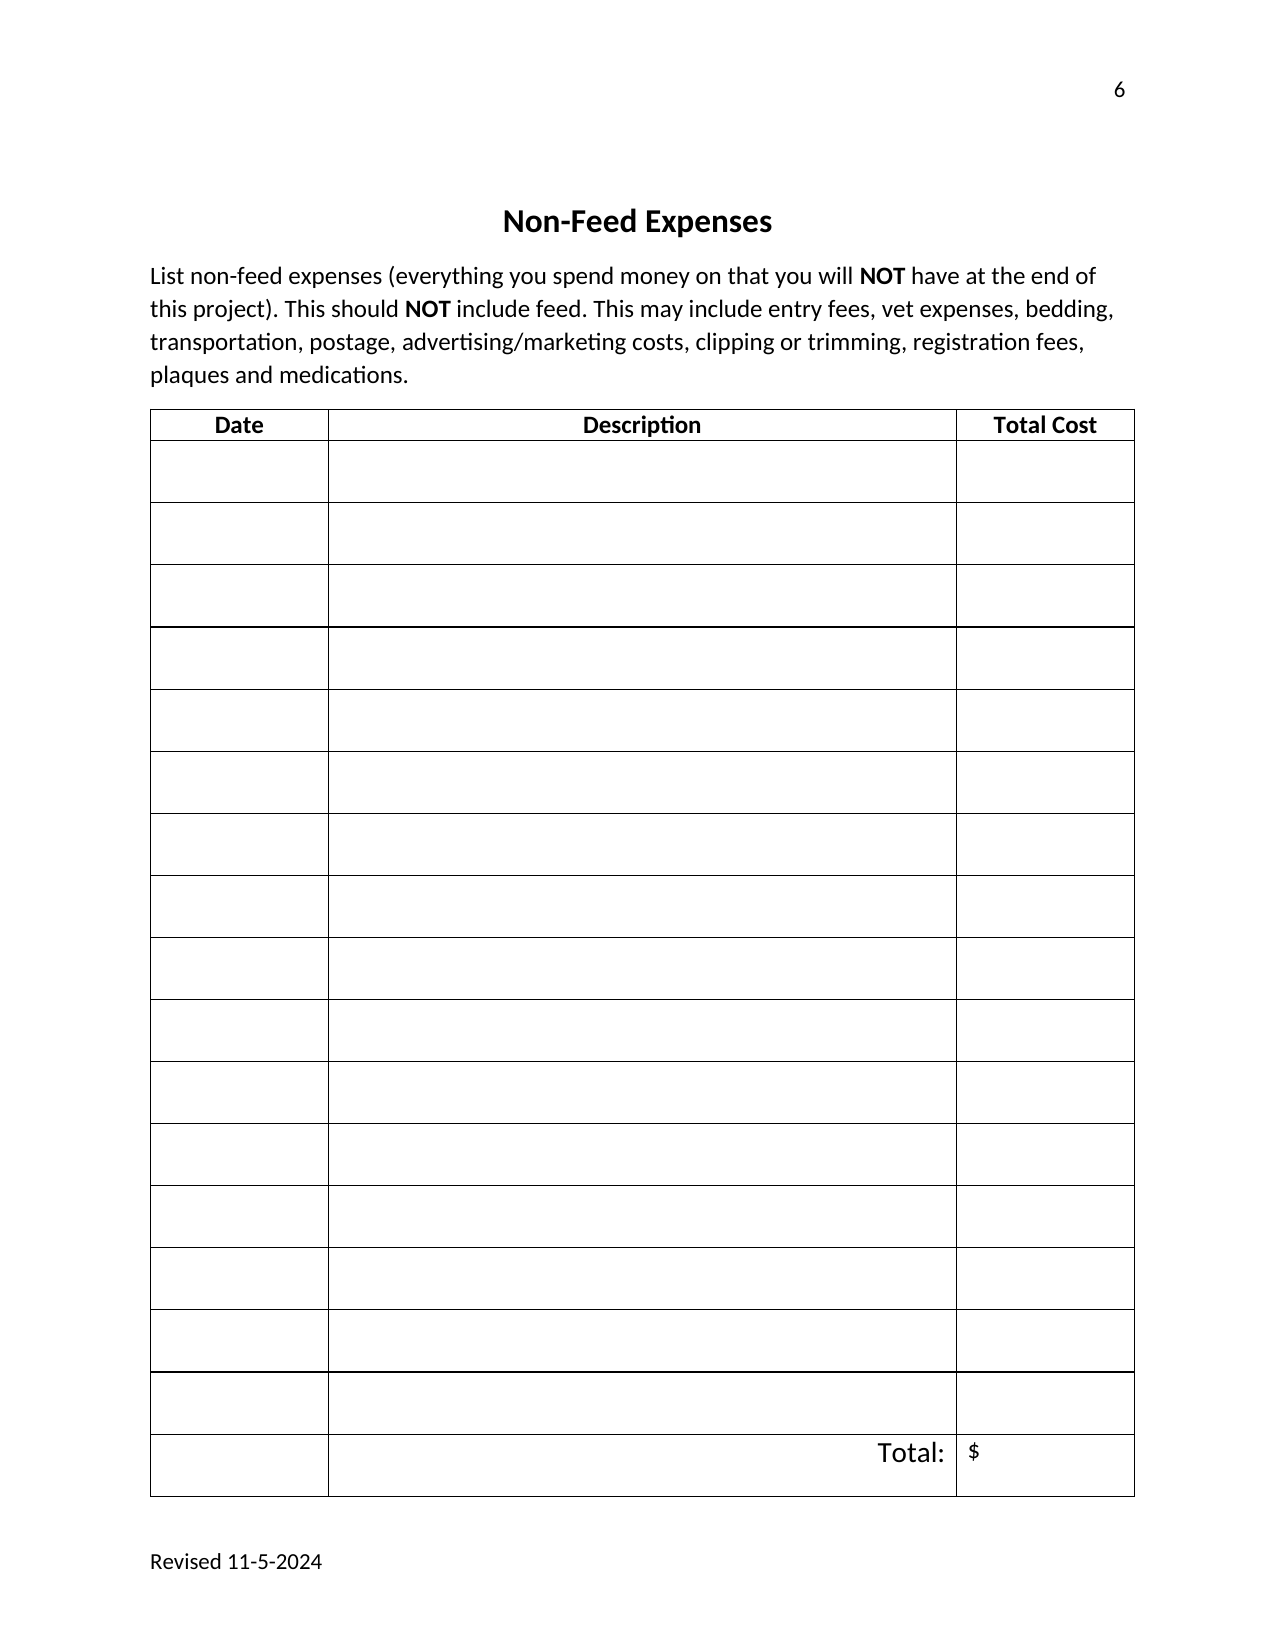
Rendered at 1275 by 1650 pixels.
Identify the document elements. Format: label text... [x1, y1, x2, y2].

table_cell [151, 876, 328, 937]
table_cell [329, 876, 956, 937]
table_cell [151, 690, 328, 751]
table_cell [957, 752, 1134, 813]
table_cell [151, 1062, 328, 1123]
table_cell [151, 1310, 328, 1371]
table_cell [151, 938, 328, 999]
table_cell [957, 628, 1134, 688]
table_cell [151, 1000, 328, 1061]
table_cell [329, 565, 956, 626]
table_cell [957, 876, 1134, 937]
table_cell [957, 814, 1134, 875]
table_cell [329, 503, 956, 564]
table_cell [329, 1062, 956, 1123]
table_cell $ [957, 1435, 1134, 1496]
table_cell [151, 1186, 328, 1247]
table_cell [151, 628, 328, 688]
table_cell [957, 1186, 1134, 1247]
table_cell [151, 1248, 328, 1309]
table_cell [329, 1000, 956, 1061]
table_cell [329, 814, 956, 875]
table_cell [957, 1310, 1134, 1371]
table_cell [957, 1248, 1134, 1309]
table_cell [329, 1310, 956, 1371]
table_cell [957, 565, 1134, 626]
table_cell [329, 1373, 956, 1433]
table_cell [957, 1000, 1134, 1061]
table_cell [329, 1248, 956, 1309]
table_cell [329, 441, 956, 502]
table_cell [151, 752, 328, 813]
table_cell [957, 1373, 1134, 1433]
table_cell [151, 503, 328, 564]
text Non-Feed Expenses [150, 199, 1125, 240]
table_cell [957, 441, 1134, 502]
table_header Date [151, 410, 328, 440]
table_header Description [329, 410, 956, 440]
table_cell [329, 628, 956, 688]
table_cell [957, 690, 1134, 751]
table_cell [957, 938, 1134, 999]
table_cell [151, 1124, 328, 1185]
table_cell [957, 1124, 1134, 1185]
text List non-feed expenses (everything you spend money on that you will NOT have at the end of this project). This should NOT include feed. This may include entry fees, vet expenses, bedding, transportation, postage, advertising/marketing costs, clipping or trimming, registration fees, plaques and medications. [150, 260, 1125, 389]
table_cell [151, 565, 328, 626]
table_cell [329, 752, 956, 813]
table_cell [151, 1435, 328, 1496]
table_cell [329, 1124, 956, 1185]
table_cell [329, 1186, 956, 1247]
table_cell [151, 814, 328, 875]
table_cell [957, 1062, 1134, 1123]
table_cell Total: [329, 1435, 956, 1496]
table_cell [151, 441, 328, 502]
table_cell [329, 690, 956, 751]
table_cell [957, 503, 1134, 564]
table_header Total Cost [957, 410, 1134, 440]
table_cell [151, 1373, 328, 1433]
table_cell [329, 938, 956, 999]
